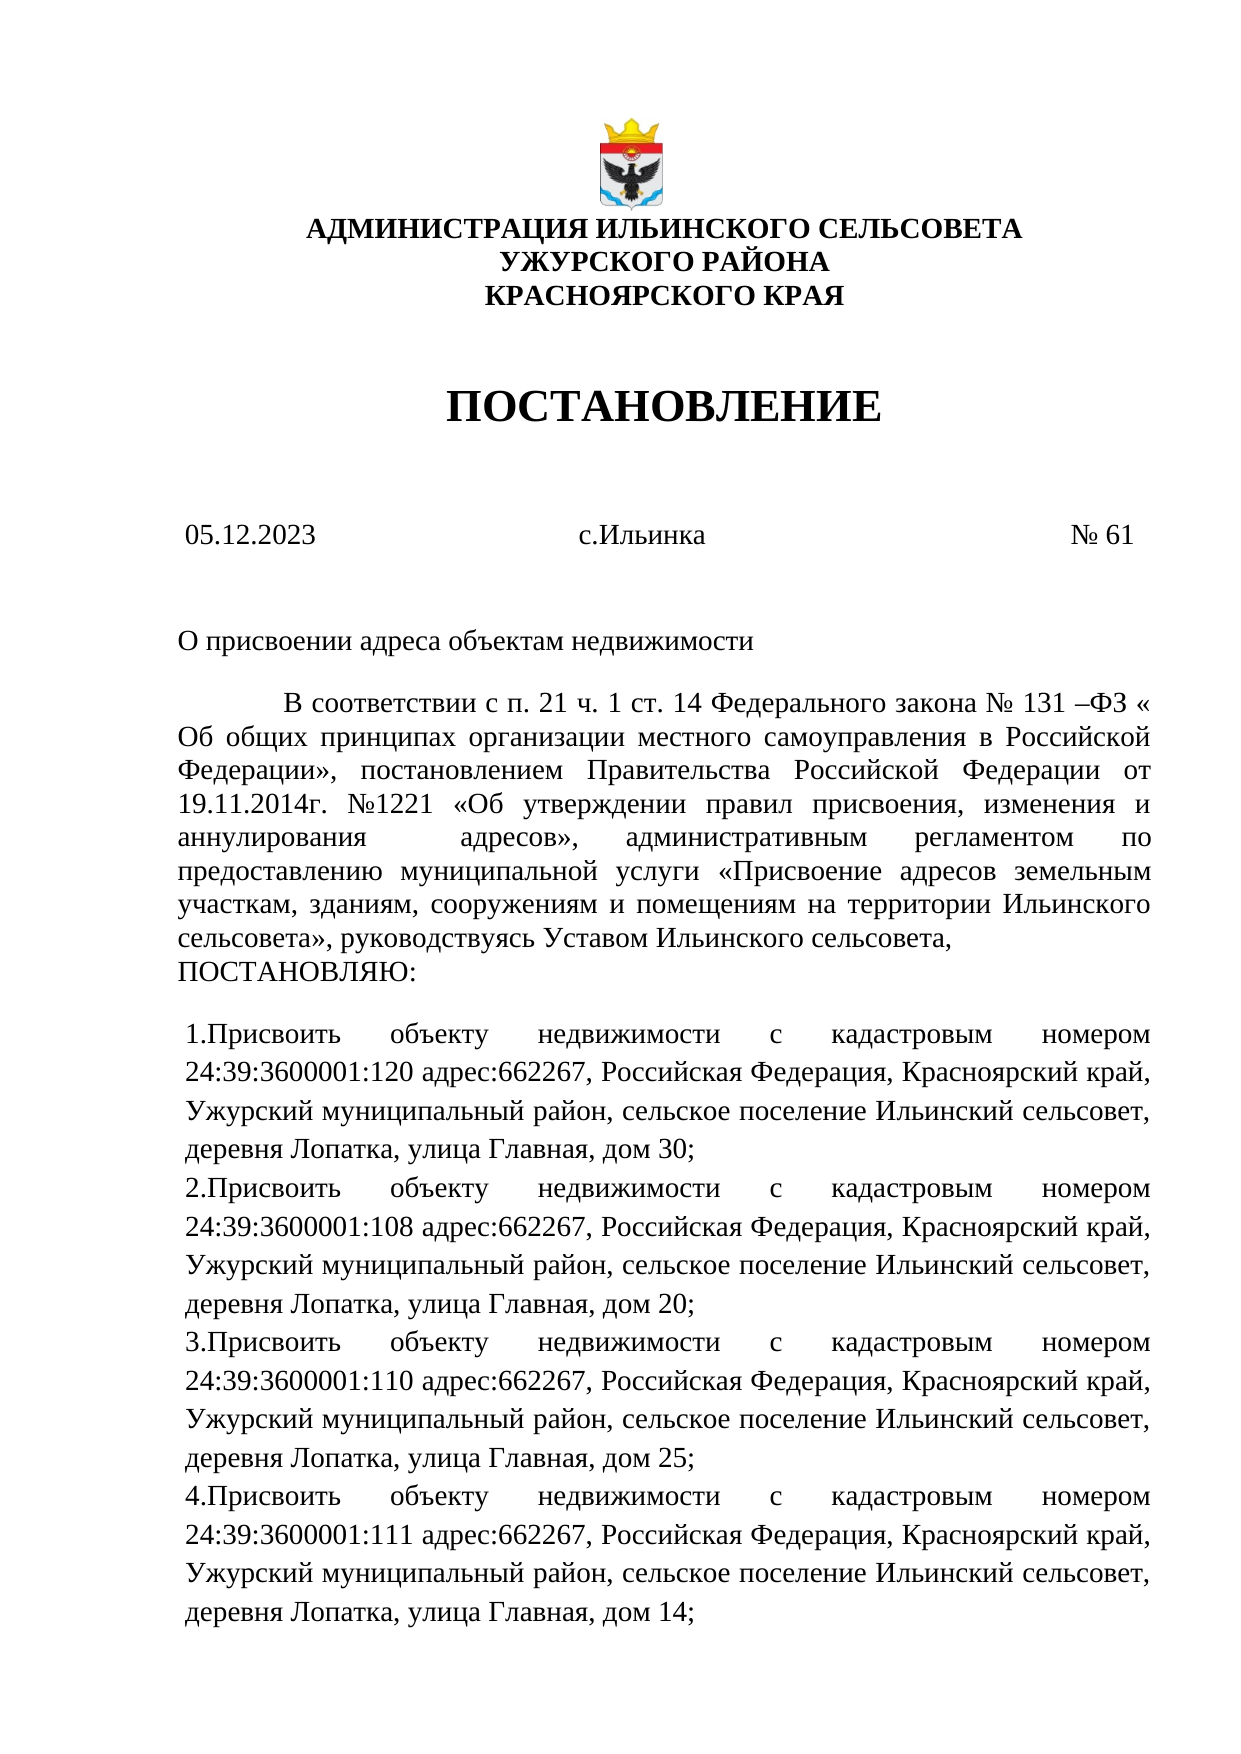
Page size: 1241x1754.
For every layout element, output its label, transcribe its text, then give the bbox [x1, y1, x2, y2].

text АДМИНИСТРАЦИЯ ИЛЬИНСКОГО СЕЛЬСОВЕТА [177, 211, 1152, 244]
picture [600, 118, 663, 211]
text ПОСТАНОВЛЯЮ: [177, 954, 1152, 987]
text 2.Присвоить объекту недвижимости с кадастровым номером 24:39:3600001:108 адрес:662267, Российская Федерация, Красноярский край, Ужурский муниципальный район, сельское поселение Ильинский сельсовет, деревня Лопатка, улица Главная, дом 20; [185, 1170, 1152, 1319]
text ПОСТАНОВЛЕНИЕ [177, 378, 1152, 431]
text 4.Присвоить объекту недвижимости с кадастровым номером 24:39:3600001:111 адрес:662267, Российская Федерация, Красноярский край, Ужурский муниципальный район, сельское поселение Ильинский сельсовет, деревня Лопатка, улица Главная, дом 14; [185, 1478, 1152, 1628]
text В соответствии с п. 21 ч. 1 ст. 14 Федерального закона № 131 –ФЗ « Об общих принципах организации местного самоуправления в Российской Федерации», постановлением Правительства Российской Федерации от 19.11.2014г. №1221 «Об утверждении правил присвоения, изменения и аннулирования адресов», административным регламентом по предоставлению муниципальной услуги «Присвоение адресов земельным участкам, зданиям, сооружениям и помещениям на территории Ильинского сельсовета», руководствуясь Уставом Ильинского сельсовета, [177, 685, 1152, 954]
text КРАСНОЯРСКОГО КРАЯ [177, 278, 1152, 311]
text 05.12.2023 с.Ильинка № 61 [177, 517, 1152, 551]
text 3.Присвоить объекту недвижимости с кадастровым номером 24:39:3600001:110 адрес:662267, Российская Федерация, Красноярский край, Ужурский муниципальный район, сельское поселение Ильинский сельсовет, деревня Лопатка, улица Главная, дом 25; [185, 1324, 1152, 1473]
text УЖУРСКОГО РАЙОНА [177, 244, 1152, 278]
text 1.Присвоить объекту недвижимости с кадастровым номером 24:39:3600001:120 адрес:662267, Российская Федерация, Красноярский край, Ужурский муниципальный район, сельское поселение Ильинский сельсовет, деревня Лопатка, улица Главная, дом 30; [185, 1016, 1152, 1165]
text О присвоении адреса объектам недвижимости [177, 623, 1152, 657]
